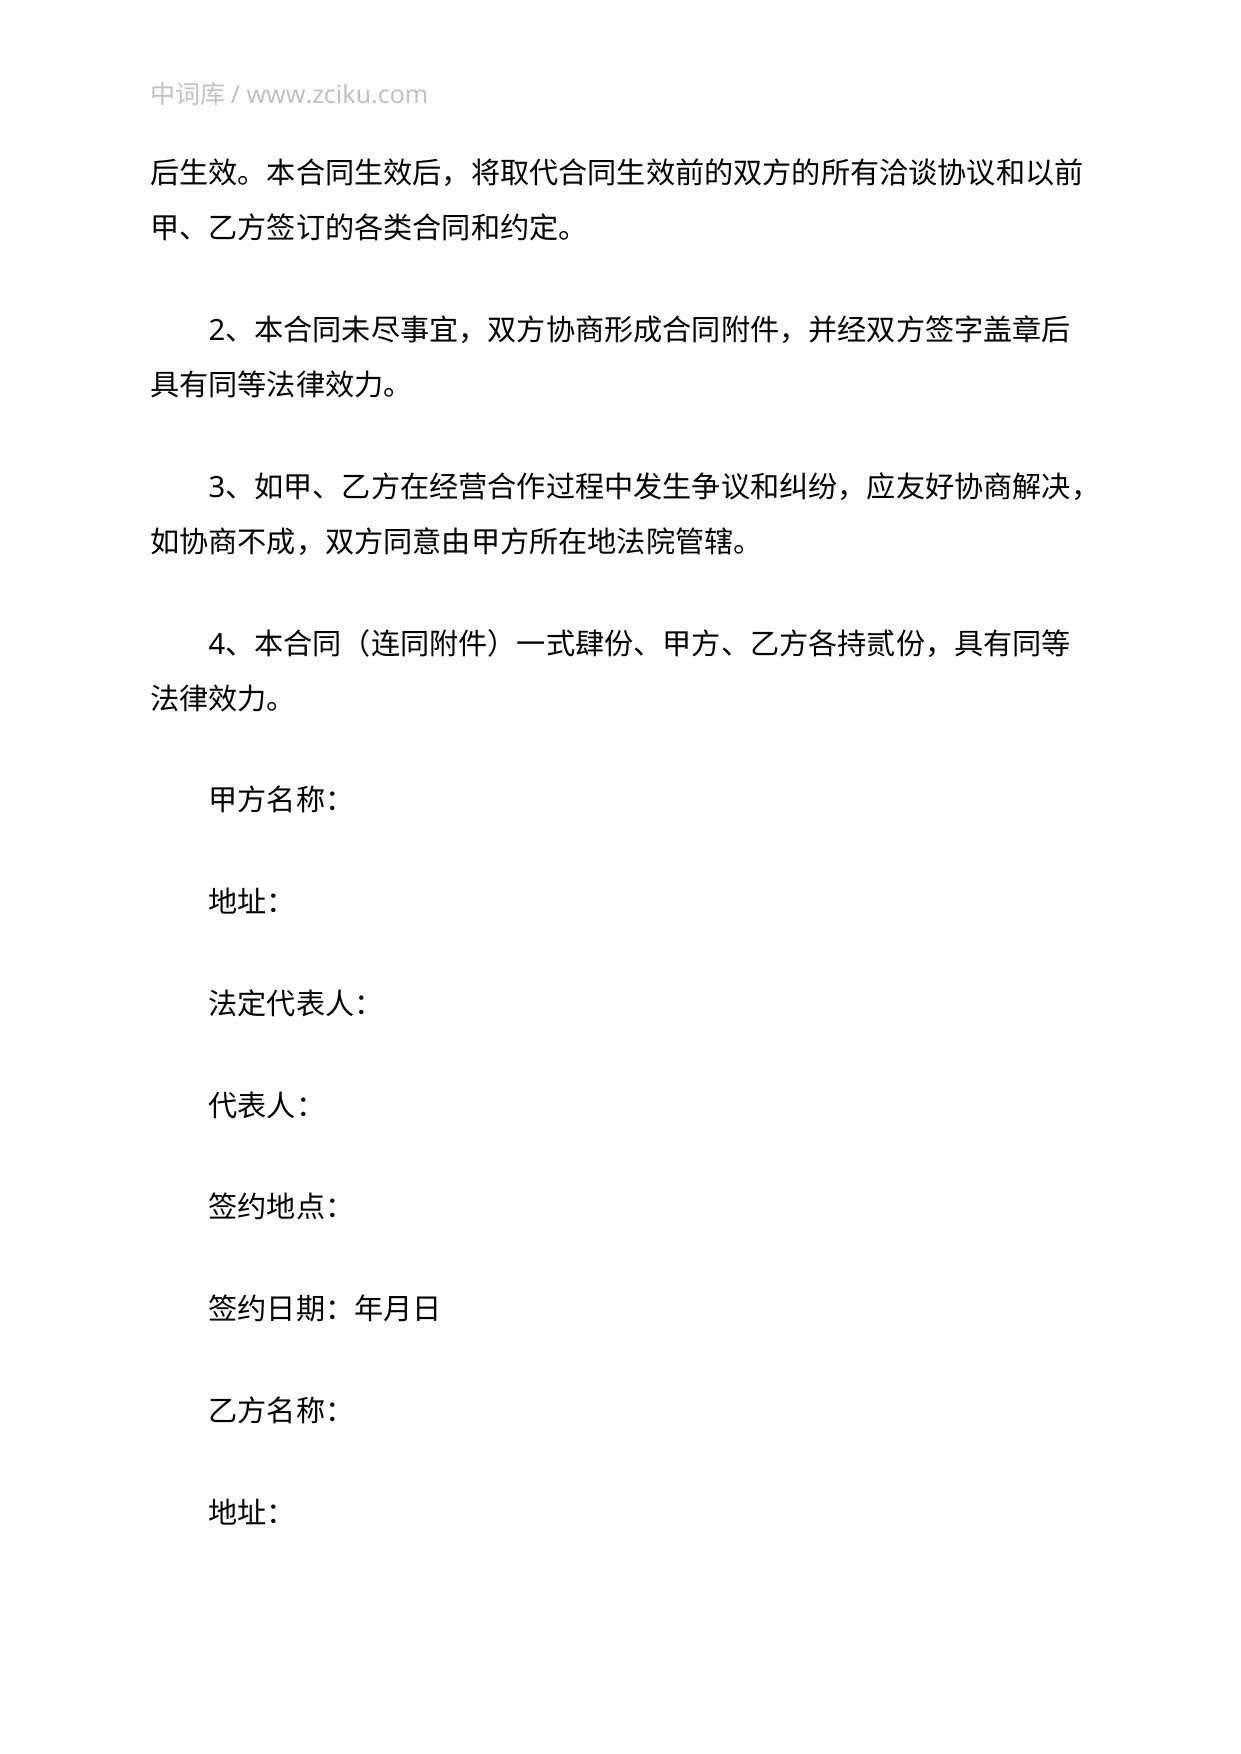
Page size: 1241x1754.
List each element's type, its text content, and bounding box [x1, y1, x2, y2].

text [150, 150, 1090, 247]
text 签约日期：年月日 [150, 1286, 1090, 1328]
text 4、本合同（连同附件）一式肆份、甲方、乙方各持贰份，具有同等法律效力。 [150, 620, 1090, 717]
text 地址： [150, 1489, 1090, 1532]
text 代表人： [150, 1082, 1090, 1124]
text 签约地点： [150, 1184, 1090, 1226]
text 2、本合同未尽事宜，双方协商形成合同附件，并经双方签字盖章后具有同等法律效力。 [150, 307, 1090, 404]
text 地址： [150, 879, 1090, 921]
text 甲方名称： [150, 777, 1090, 819]
text 法定代表人： [150, 981, 1090, 1023]
text 3、如甲、乙方在经营合作过程中发生争议和纠纷，应友好协商解决，如协商不成，双方同意由甲方所在地法院管辖。 [150, 463, 1090, 561]
text 乙方名称： [150, 1388, 1090, 1430]
